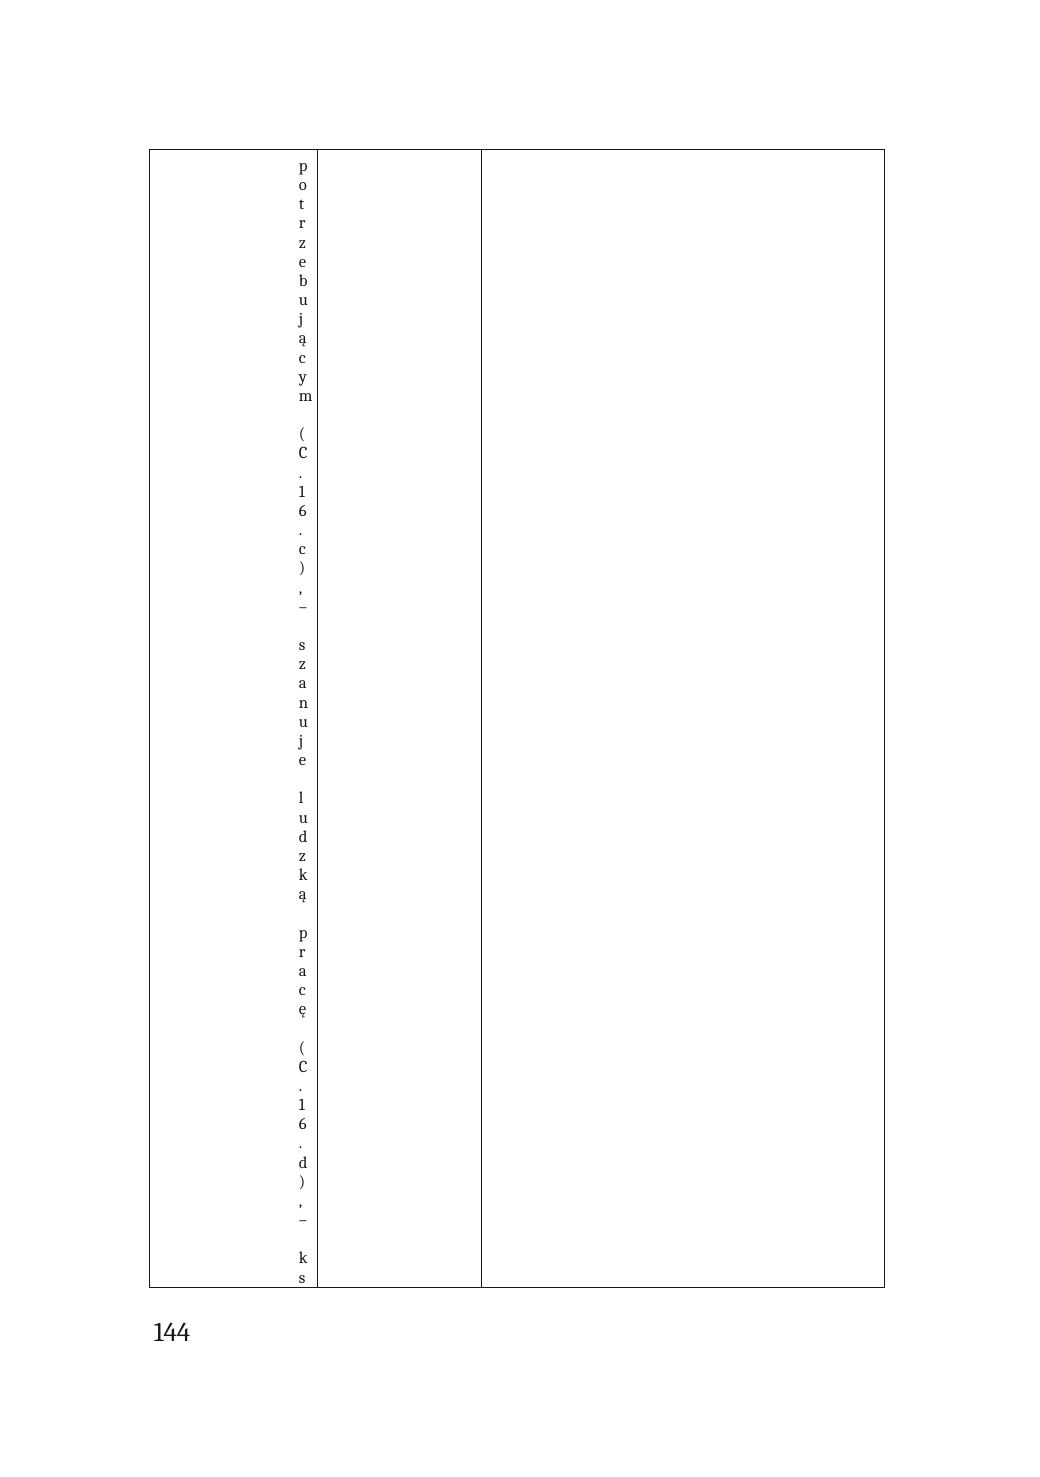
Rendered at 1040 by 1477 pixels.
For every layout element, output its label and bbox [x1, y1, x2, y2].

table_cell [482, 150, 884, 1287]
table_cell [318, 150, 481, 1287]
table_cell [150, 150, 317, 1287]
